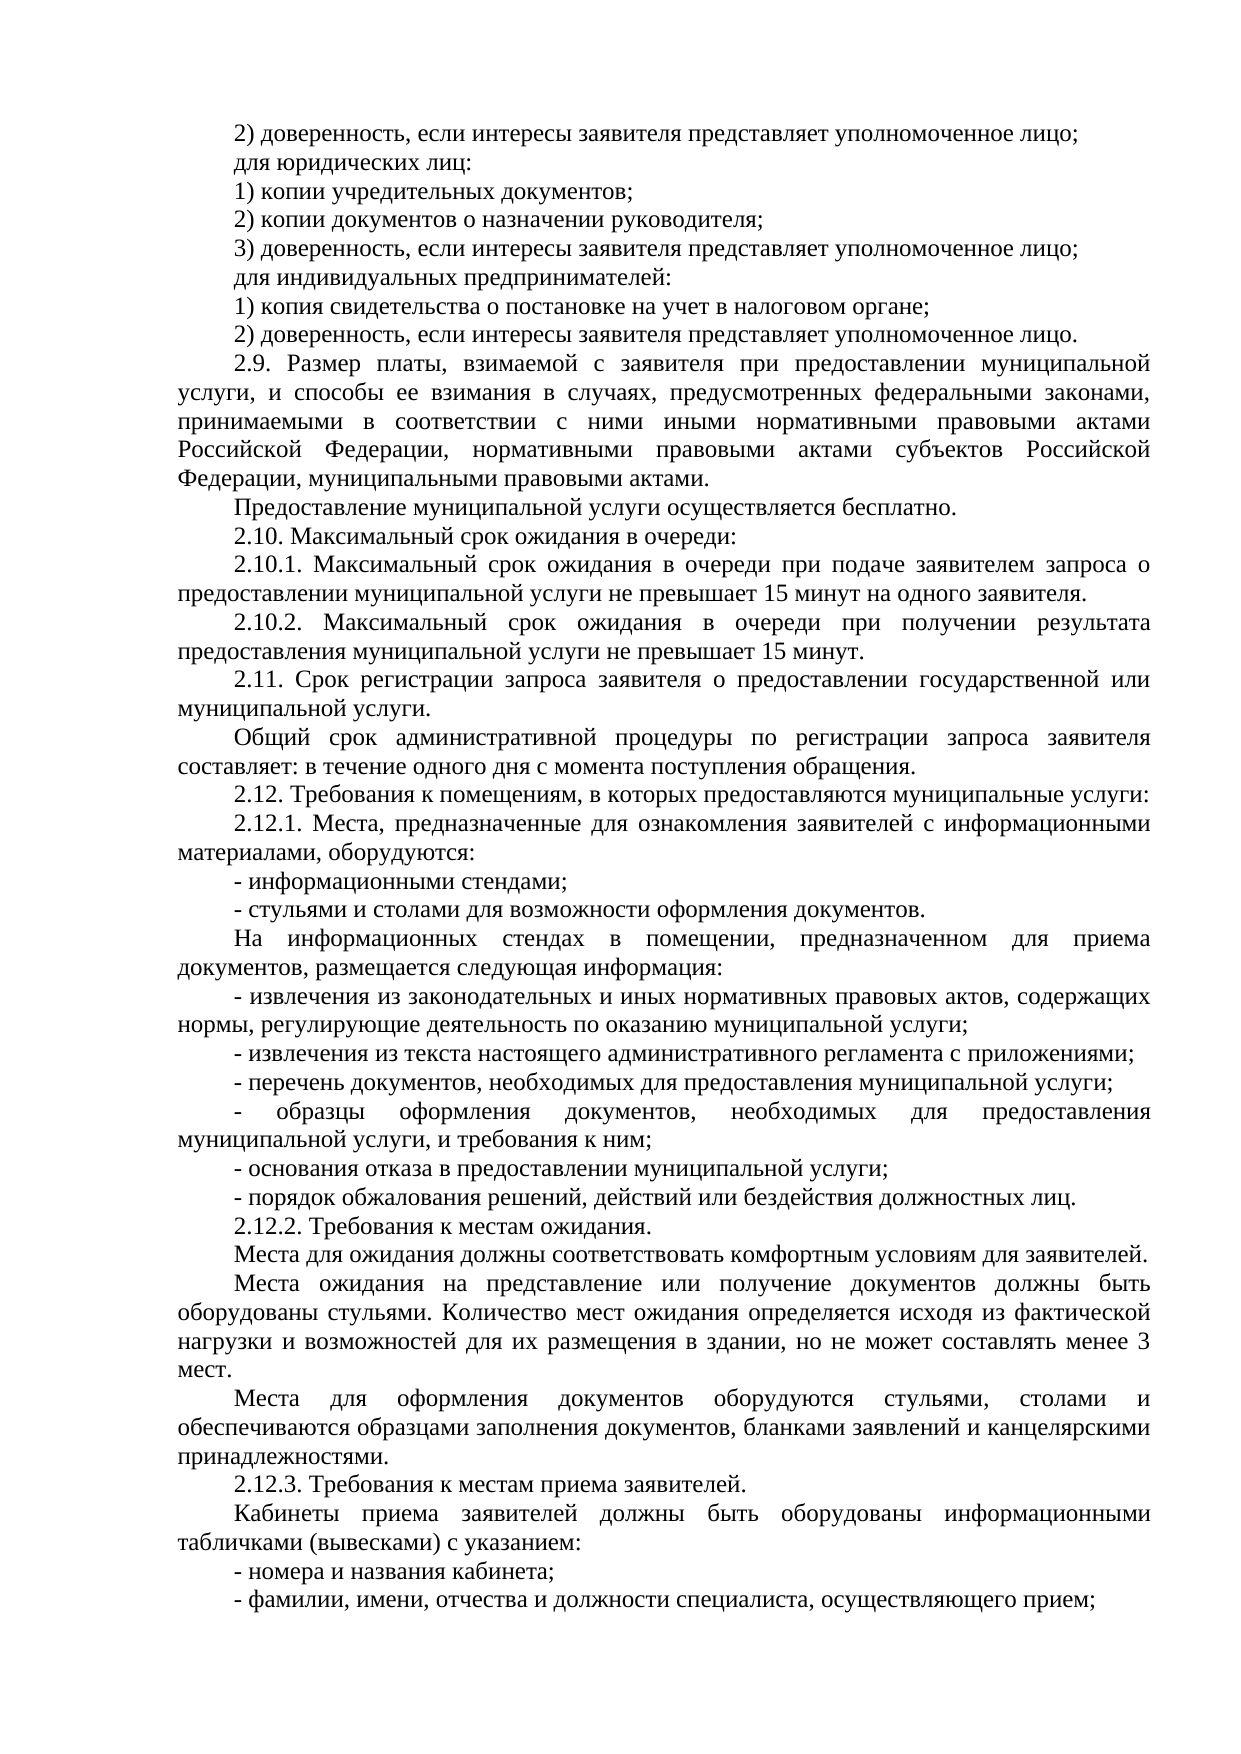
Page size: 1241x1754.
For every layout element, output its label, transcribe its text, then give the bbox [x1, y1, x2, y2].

text 1) копии учредительных документов; [177, 176, 1151, 204]
text 2.12.3. Требования к местам приема заявителей. [177, 1469, 1151, 1498]
text - извлечения из законодательных и иных нормативных правовых актов, содержащих нормы, регулирующие деятельность по оказанию муниципальной услуги; [177, 981, 1151, 1038]
text - номера и названия кабинета; [177, 1556, 1151, 1584]
text 2.12.1. Места, предназначенные для ознакомления заявителей с информационными материалами, оборудуются: [177, 808, 1151, 866]
text 3) доверенность, если интересы заявителя представляет уполномоченное лицо; [177, 233, 1151, 262]
text 2.12. Требования к помещениям, в которых предоставляются муниципальные услуги: [177, 779, 1151, 808]
text для индивидуальных предпринимателей: [177, 262, 1151, 291]
text На информационных стендах в помещении, предназначенном для приема документов, размещается следующая информация: [177, 923, 1151, 981]
text - образцы оформления документов, необходимых для предоставления муниципальной услуги, и требования к ним; [177, 1096, 1151, 1153]
text - порядок обжалования решений, действий или бездействия должностных лиц. [177, 1182, 1151, 1211]
text - информационными стендами; [177, 866, 1151, 894]
text 2) доверенность, если интересы заявителя представляет уполномоченное лицо. [177, 319, 1151, 348]
text Общий срок административной процедуры по регистрации запроса заявителя составляет: в течение одного дня с момента поступления обращения. [177, 722, 1151, 779]
text 2.10.1. Максимальный срок ожидания в очереди при подаче заявителем запроса о предоставлении муниципальной услуги не превышает 15 минут на одного заявителя. [177, 549, 1151, 607]
text Места ожидания на представление или получение документов должны быть оборудованы стульями. Количество мест ожидания определяется исходя из фактической нагрузки и возможностей для их размещения в здании, но не может составлять менее 3 мест. [177, 1268, 1151, 1383]
text - стульями и столами для возможности оформления документов. [177, 894, 1151, 923]
text - извлечения из текста настоящего административного регламента с приложениями; [177, 1038, 1151, 1067]
text для юридических лиц: [177, 147, 1151, 176]
text Места для оформления документов оборудуются стульями, столами и обеспечиваются образцами заполнения документов, бланками заявлений и канцелярскими принадлежностями. [177, 1383, 1151, 1469]
text - основания отказа в предоставлении муниципальной услуги; [177, 1153, 1151, 1182]
text - фамилии, имени, отчества и должности специалиста, осуществляющего прием; [177, 1584, 1151, 1613]
text - перечень документов, необходимых для предоставления муниципальной услуги; [177, 1067, 1151, 1096]
text Предоставление муниципальной услуги осуществляется бесплатно. [177, 492, 1151, 521]
text Кабинеты приема заявителей должны быть оборудованы информационными табличками (вывесками) с указанием: [177, 1498, 1151, 1556]
text 2.11. Срок регистрации запроса заявителя о предоставлении государственной или муниципальной услуги. [177, 664, 1151, 722]
text 2) доверенность, если интересы заявителя представляет уполномоченное лицо; [177, 118, 1151, 147]
text Места для ожидания должны соответствовать комфортным условиям для заявителей. [177, 1239, 1151, 1268]
text 2) копии документов о назначении руководителя; [177, 204, 1151, 233]
text 2.12.2. Требования к местам ожидания. [177, 1211, 1151, 1239]
text 2.10. Максимальный срок ожидания в очереди: [177, 521, 1151, 549]
text 1) копия свидетельства о постановке на учет в налоговом органе; [177, 291, 1151, 319]
text 2.9. Размер платы, взимаемой с заявителя при предоставлении муниципальной услуги, и способы ее взимания в случаях, предусмотренных федеральными законами, принимаемыми в соответствии с ними иными нормативными правовыми актами Российской Федерации, нормативными правовыми актами субъектов Российской Федерации, муниципальными правовыми актами. [177, 348, 1151, 492]
text 2.10.2. Максимальный срок ожидания в очереди при получении результата предоставления муниципальной услуги не превышает 15 минут. [177, 607, 1151, 664]
